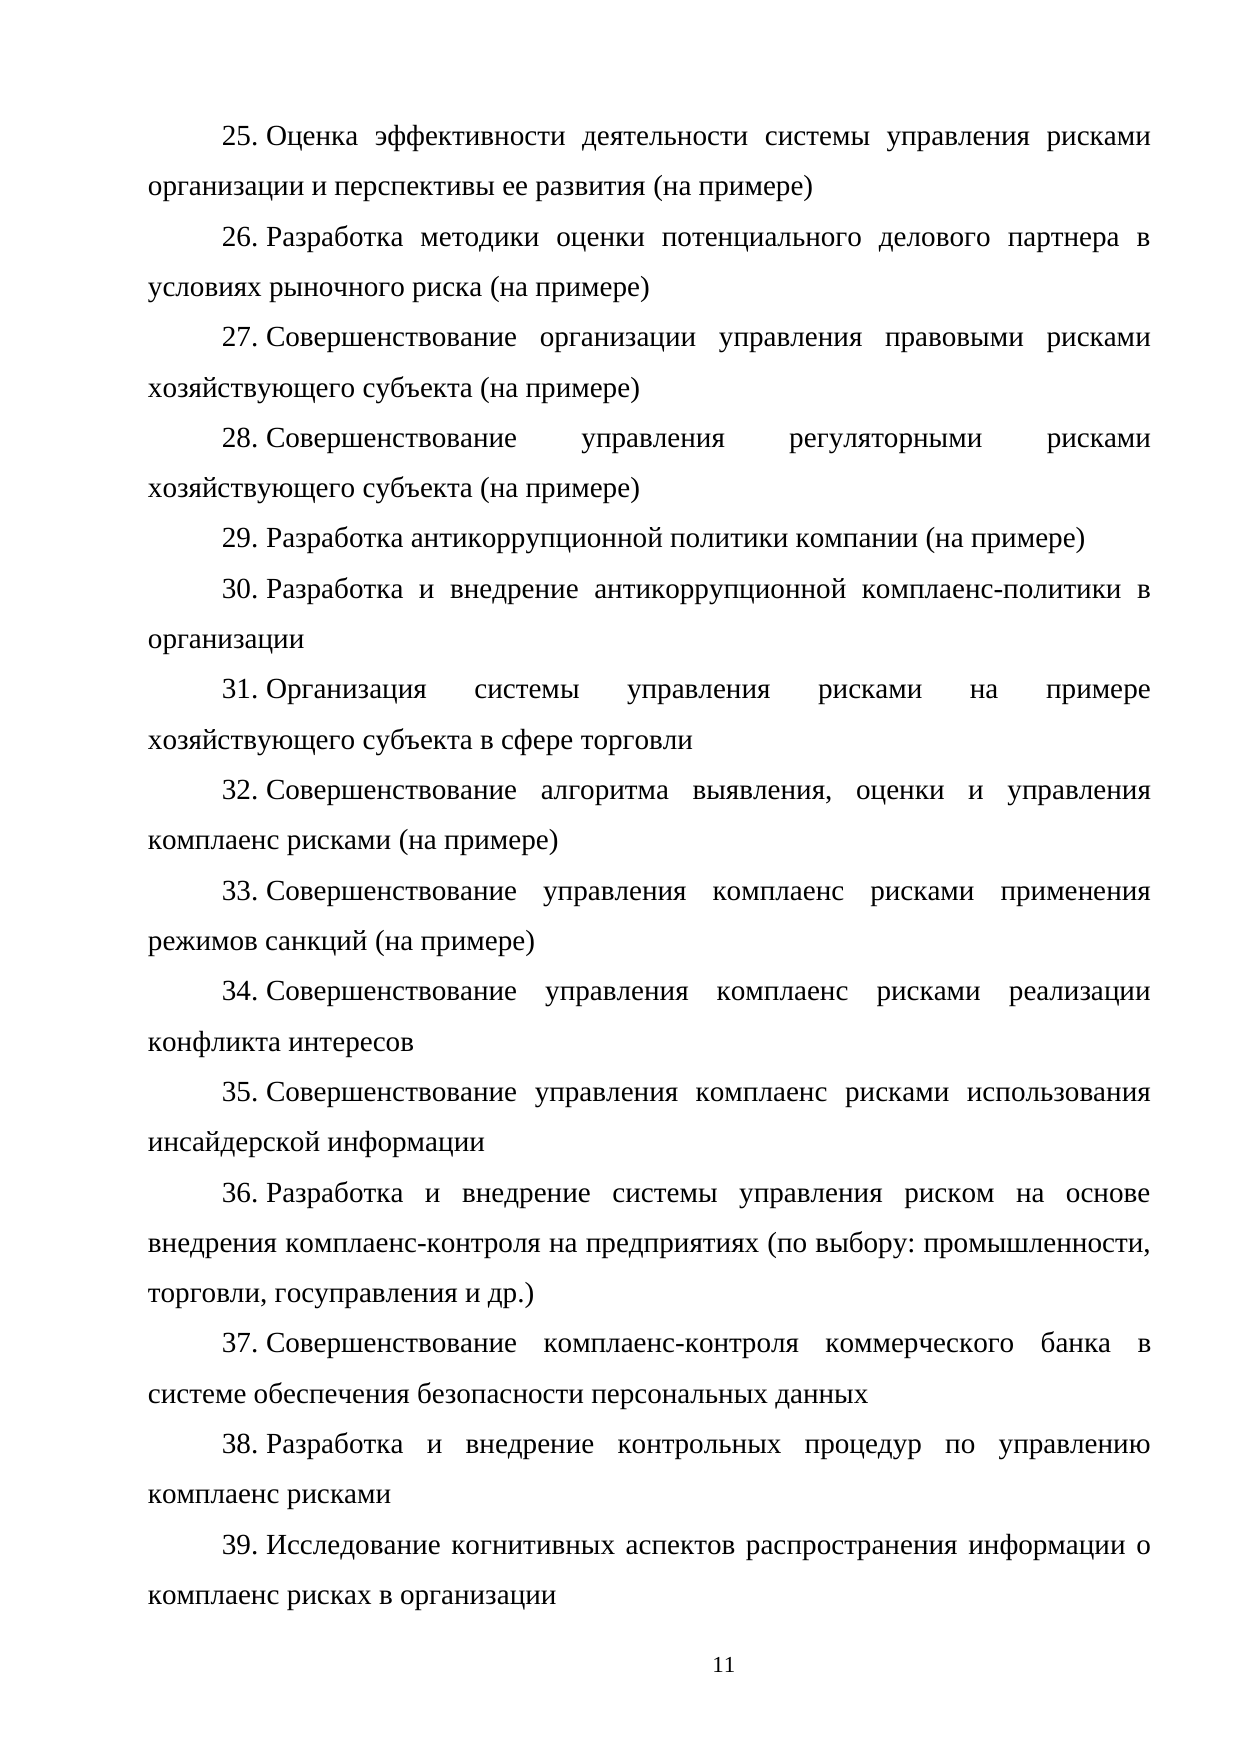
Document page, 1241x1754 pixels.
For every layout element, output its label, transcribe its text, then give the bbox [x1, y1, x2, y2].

list Совершенствование управления регуляторными рисками хозяйствующего субъекта (на примере) [148, 420, 1152, 504]
list Совершенствование организации управления правовыми рисками хозяйствующего субъекта (на примере) [148, 319, 1152, 403]
list Оценка эффективности деятельности системы управления рисками организации и перспективы ее развития (на примере) [148, 118, 1152, 202]
list Разработка и внедрение контрольных процедур по управлению комплаенс рисками [148, 1426, 1152, 1510]
list Разработка и внедрение антикоррупционной комплаенс-политики в организации [148, 571, 1152, 655]
list Совершенствование комплаенс-контроля коммерческого банка в системе обеспечения безопасности персональных данных [148, 1326, 1152, 1409]
list Совершенствование управления комплаенс рисками использования инсайдерской информации [148, 1074, 1152, 1158]
list Совершенствование управления комплаенс рисками реализации конфликта интересов [148, 973, 1152, 1057]
list Разработка антикоррупционной политики компании (на примере) [148, 521, 1152, 554]
list Совершенствование управления комплаенс рисками применения режимов санкций (на примере) [148, 873, 1152, 957]
list Совершенствование алгоритма выявления, оценки и управления комплаенс рисками (на примере) [148, 772, 1152, 856]
list Организация системы управления рисками на примере хозяйствующего субъекта в сфере торговли [148, 672, 1152, 755]
list Разработка методики оценки потенциального делового партнера в условиях рыночного риска (на примере) [148, 219, 1152, 303]
list Разработка и внедрение системы управления риском на основе внедрения комплаенс-контроля на предприятиях (по выбору: промышленности, торговли, госуправления и др.) [148, 1175, 1152, 1309]
list Исследование когнитивных аспектов распространения информации о комплаенс рисках в организации [148, 1527, 1152, 1611]
